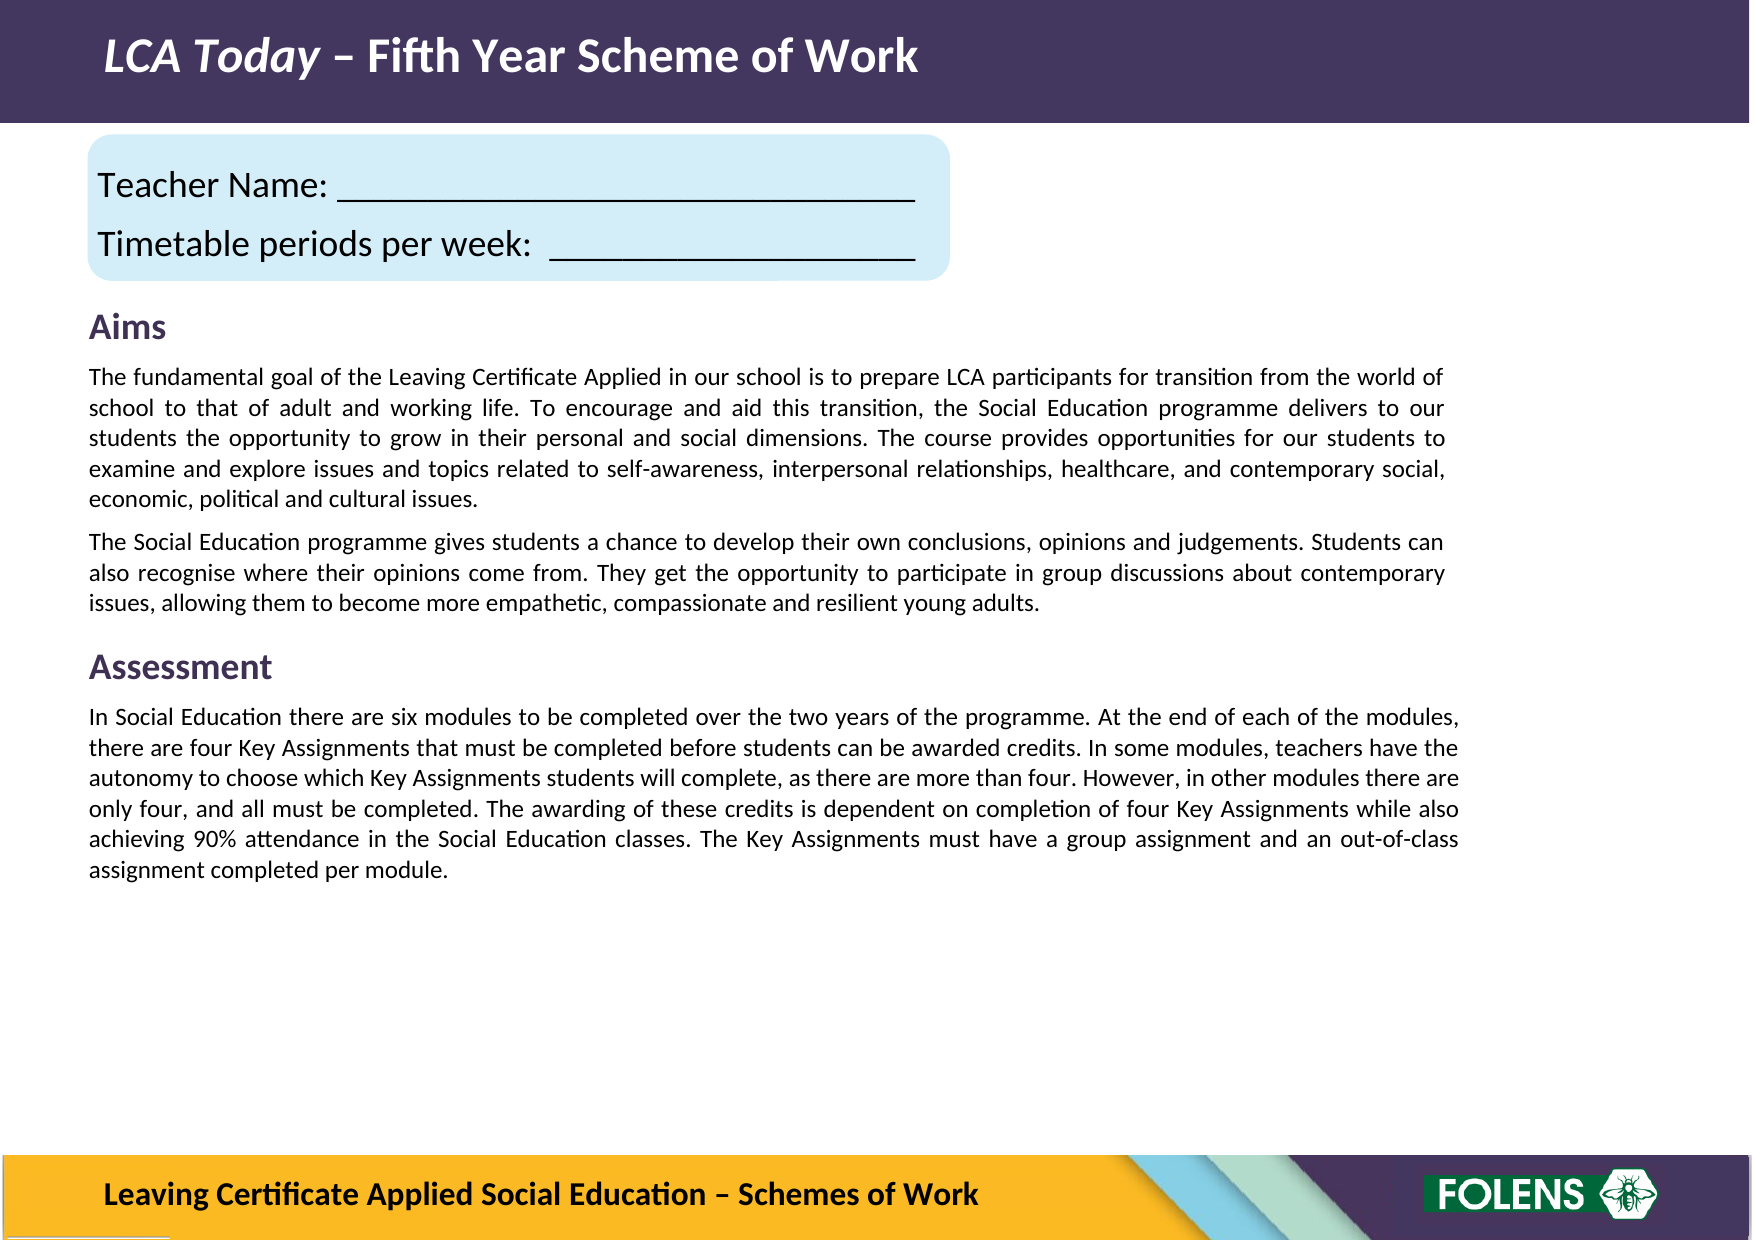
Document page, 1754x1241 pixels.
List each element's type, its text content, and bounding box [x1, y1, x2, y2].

text Timetable periods per week: [89, 219, 1665, 265]
text The Social Education programme gives students a chance to develop their own conclusions, opinions and judgements. Students can also recognise where their opinions come from. They get the opportunity to participate in group discussions about contemporary issues, allowing them to become more empathetic, compassionate and resilient young adults. [89, 526, 1447, 618]
picture [0, 0, 1750, 123]
text Assessment [89, 643, 1665, 689]
text The fundamental goal of the Leaving Certificate Applied in our school is to prepare LCA participants for transition from the world of school to that of adult and working life. To encourage and aid this transition, the Social Education programme delivers to our students the opportunity to grow in their personal and social dimensions. The course provides opportunities for our students to examine and explore issues and topics related to self-awareness, interpersonal relationships, healthcare, and contemporary social, economic, political and cultural issues. [89, 361, 1447, 514]
text Teacher Name: [89, 161, 1665, 207]
picture [2, 1155, 1752, 1240]
text Aims [89, 303, 1665, 349]
text In Social Education there are six modules to be completed over the two years of the programme. At the end of each of the modules, there are four Key Assignments that must be completed before students can be awarded credits. In some modules, teachers have the autonomy to choose which Key Assignments students will complete, as there are more than four. However, in other modules there are only four, and all must be completed. The awarding of these credits is dependent on completion of four Key Assignments while also achieving 90% attendance in the Social Education classes. The Key Assignments must have a group assignment and an out-of-class assignment completed per module. [89, 701, 1462, 884]
